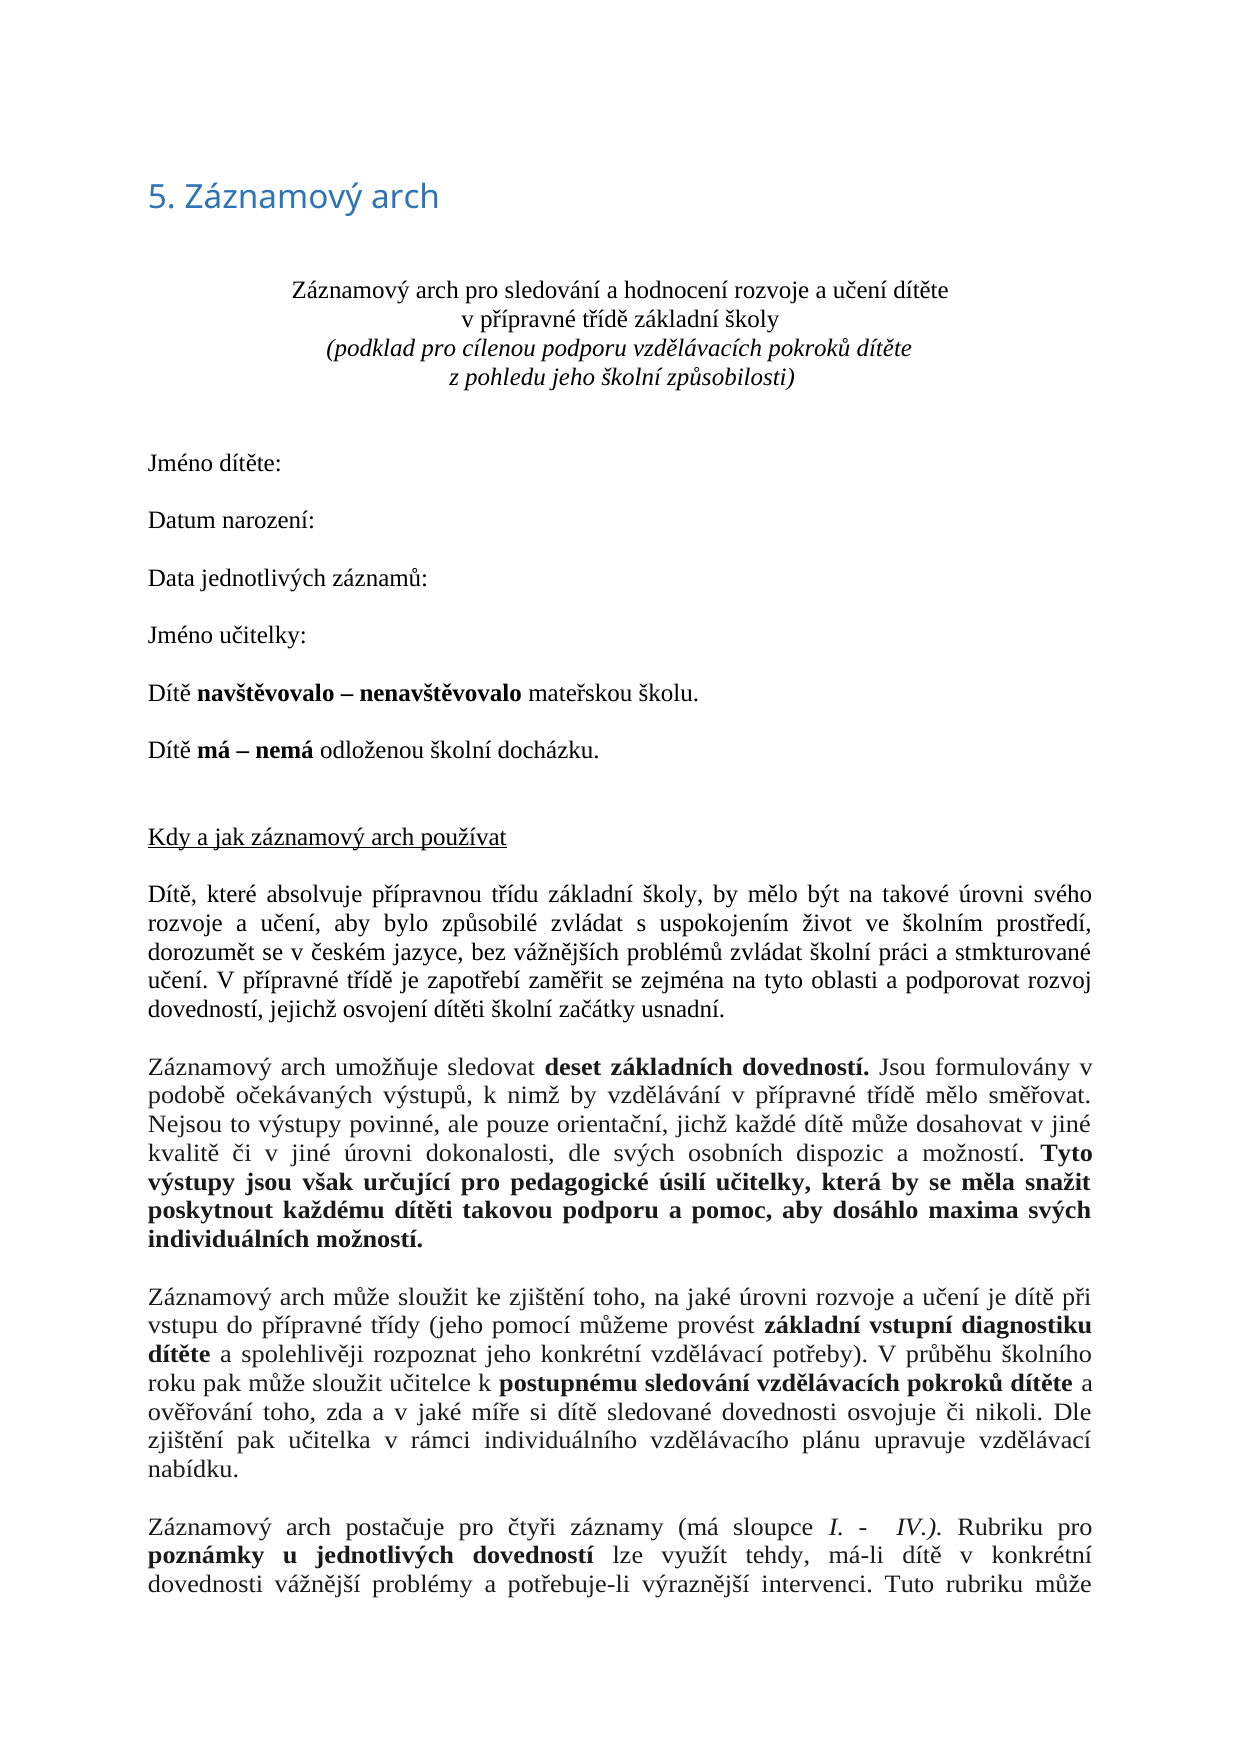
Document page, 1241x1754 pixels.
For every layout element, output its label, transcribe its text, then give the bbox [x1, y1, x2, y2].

text v přípravné třídě základní školy [148, 304, 1093, 333]
text (podklad pro cílenou podporu vzdělávacích pokroků dítěte [148, 333, 1093, 362]
text Kdy a jak záznamový arch používat [148, 822, 1093, 851]
text Záznamový arch pro sledování a hodnocení rozvoje a učení dítěte [148, 276, 1093, 304]
subtitle 5. Záznamový arch [148, 173, 1093, 218]
text Data jednotlivých záznamů: [148, 563, 1093, 592]
text Jméno dítěte: [148, 448, 1093, 477]
text Dítě navštěvovalo – nenavštěvovalo mateřskou školu. [148, 678, 1093, 707]
text Dítě, které absolvuje přípravnou třídu základní školy, by mělo být na takové úrovni svého rozvoje a učení, aby bylo způsobilé zvládat s uspokojením život ve školním prostředí, dorozumět se v českém jazyce, bez vážnějších problémů zvládat školní práci a stmkturované učení. V přípravné třídě je zapotřebí zaměřit se zejména na tyto oblasti a podporovat rozvoj dovedností, jejichž osvojení dítěti školní začátky usnadní. [148, 879, 1093, 1023]
text Záznamový arch umožňuje sledovat deset základních dovedností. Jsou formulovány v podobě očekávaných výstupů, k nimž by vzdělávání v přípravné třídě mělo směřovat. Nejsou to výstupy povinné, ale pouze orientační, jichž každé dítě může dosahovat v jiné kvalitě či v jiné úrovni dokonalosti, dle svých osobních dispozic a možností. Tyto výstupy jsou však určující pro pedagogické úsilí učitelky, která by se měla snažit poskytnout každému dítěti takovou podporu a pomoc, aby dosáhlo maxima svých individuálních možností. [148, 1052, 1093, 1253]
text Dítě má – nemá odloženou školní docházku. [148, 736, 1093, 764]
text z pohledu jeho školní způsobilosti) [148, 362, 1093, 391]
text Datum narození: [148, 506, 1093, 534]
text Jméno učitelky: [148, 621, 1093, 649]
text Záznamový arch může sloužit ke zjištění toho, na jaké úrovni rozvoje a učení je dítě při vstupu do přípravné třídy (jeho pomocí můžeme provést základní vstupní diagnostiku dítěte a spolehlivěji rozpoznat jeho konkrétní vzdělávací potřeby). V průběhu školního roku pak může sloužit učitelce k postupnému sledování vzdělávacích pokroků dítěte a ověřování toho, zda a v jaké míře si dítě sledované dovednosti osvojuje či nikoli. Dle zjištění pak učitelka v rámci individuálního vzdělávacího plánu upravuje vzdělávací nabídku. [148, 1282, 1093, 1483]
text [148, 1512, 1093, 1598]
